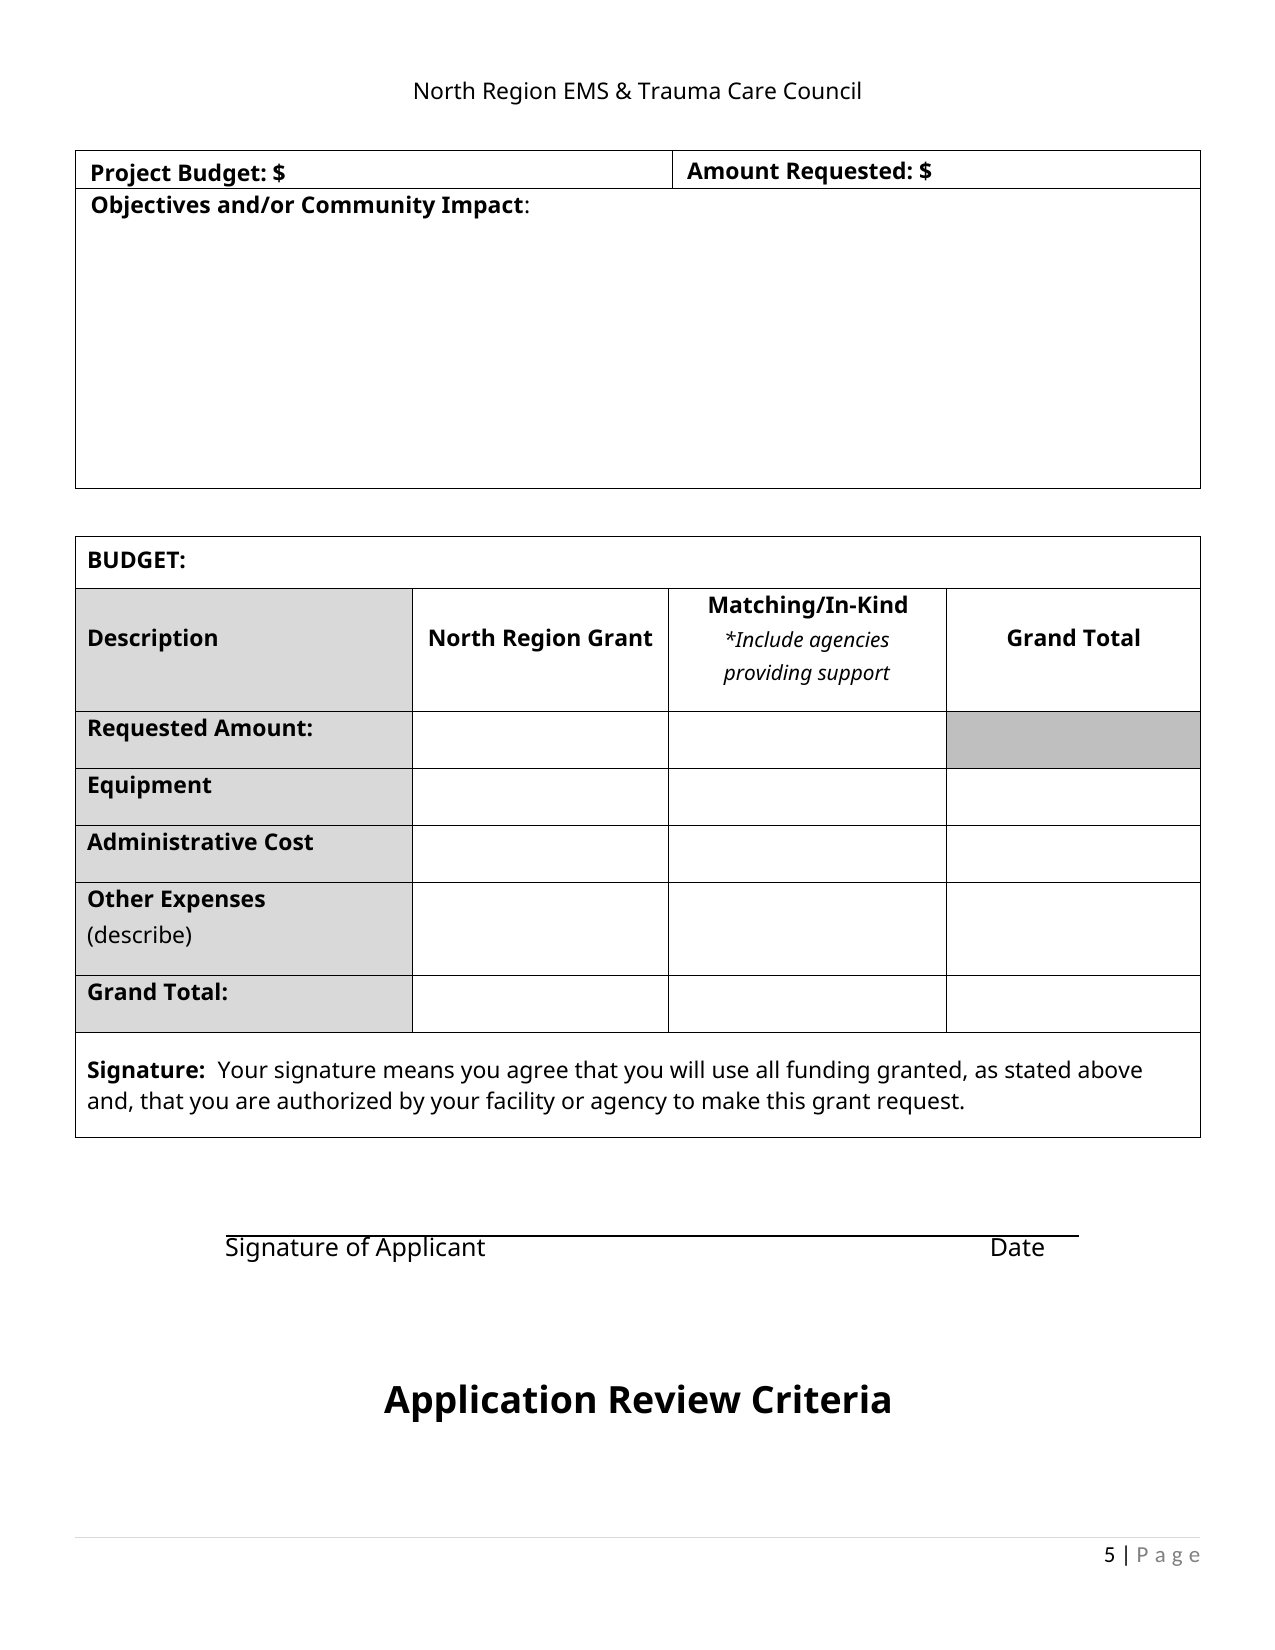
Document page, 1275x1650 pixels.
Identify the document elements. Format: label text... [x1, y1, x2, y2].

text Signature of Applicant Date [225, 1236, 1202, 1260]
table_cell Amount Requested: $ [673, 151, 1200, 187]
table_cell Signature: Your signature means you agree that you will use all funding granted, as stated above and, that you are authorized by your facility or agency to make this grant request. [76, 1033, 1200, 1137]
table_cell [413, 976, 668, 1032]
table_cell [947, 769, 1200, 825]
table_cell [669, 976, 946, 1032]
table_cell [947, 976, 1200, 1032]
table_cell Other Expenses (describe) [76, 883, 412, 975]
table_cell [413, 712, 668, 768]
table_cell [413, 826, 668, 882]
table_cell Matching/In-Kind *Include agencies providing support [669, 589, 946, 711]
table_cell [947, 883, 1200, 975]
table_cell Description [76, 589, 412, 711]
table_cell [669, 826, 946, 882]
table_cell Grand Total: [76, 976, 412, 1032]
table_cell [413, 769, 668, 825]
table_cell Requested Amount: [76, 712, 412, 768]
table_cell Grand Total [947, 589, 1200, 711]
table_cell [669, 883, 946, 975]
text Application Review Criteria [75, 1372, 1202, 1425]
table_header BUDGET: [76, 537, 1200, 588]
table_cell Objectives and/or Community Impact: [76, 189, 1200, 487]
table_cell North Region Grant [413, 589, 668, 711]
table_cell Administrative Cost [76, 826, 412, 882]
table_cell [669, 769, 946, 825]
table_cell [669, 712, 946, 768]
table_cell [947, 826, 1200, 882]
table_cell Equipment [76, 769, 412, 825]
table_cell [413, 883, 668, 975]
table_cell [947, 712, 1200, 768]
table_cell Project Budget: $ [76, 151, 672, 187]
